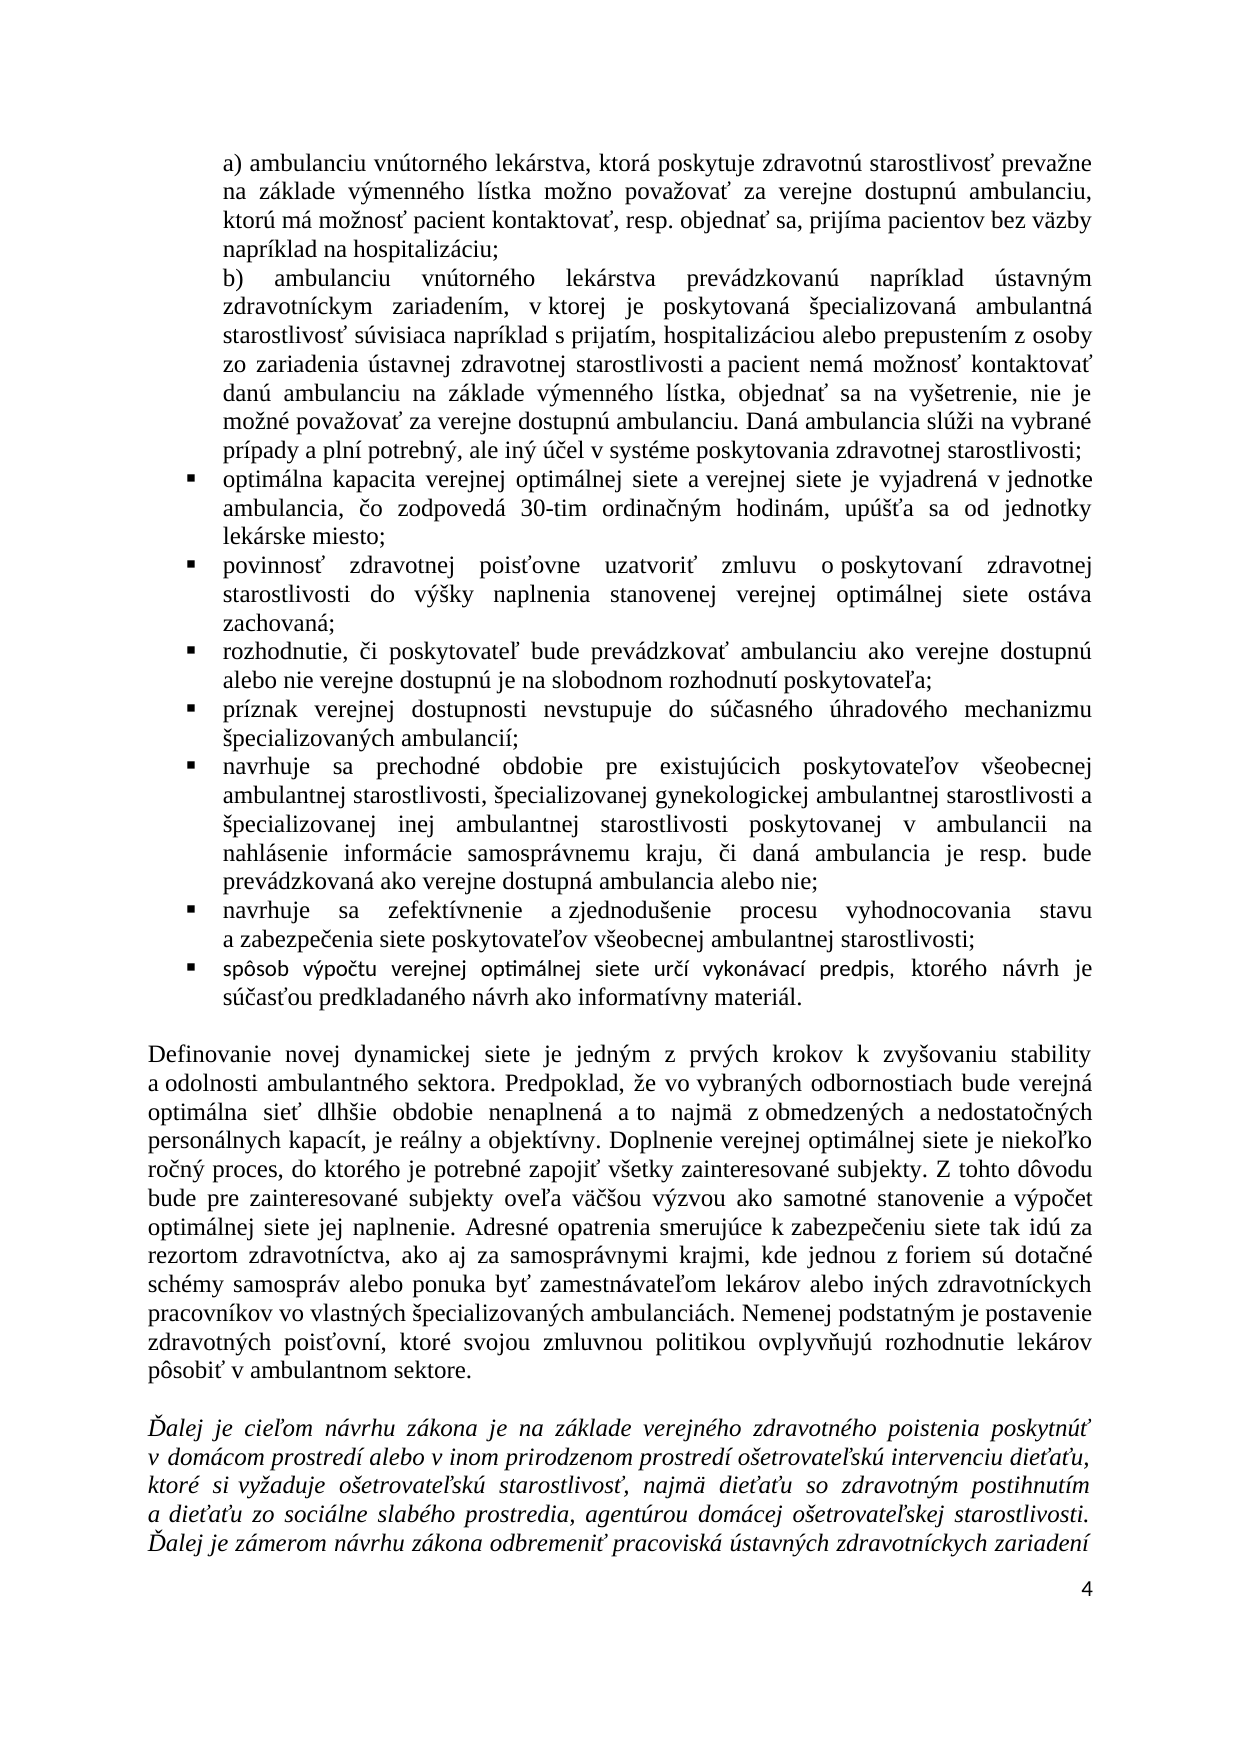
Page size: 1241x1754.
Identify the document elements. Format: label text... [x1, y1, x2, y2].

list povinnosť zdravotnej poisťovne uzatvoriť zmluvu o poskytovaní zdravotnej starostlivosti do výšky naplnenia stanovenej verejnej optimálnej siete ostáva zachovaná; [185, 550, 1093, 636]
text a) ambulanciu vnútorného lekárstva, ktorá poskytuje zdravotnú starostlivosť prevažne na základe výmenného lístka možno považovať za verejne dostupnú ambulanciu, ktorú má možnosť pacient kontaktovať, resp. objednať sa, prijíma pacientov bez väzby napríklad na hospitalizáciu; [223, 148, 1093, 263]
text b) ambulanciu vnútorného lekárstva prevádzkovanú napríklad ústavným zdravotníckym zariadením, v ktorej je poskytovaná špecializovaná ambulantná starostlivosť súvisiaca napríklad s prijatím, hospitalizáciou alebo prepustením z osoby zo zariadenia ústavnej zdravotnej starostlivosti a pacient nemá možnosť kontaktovať danú ambulanciu na základe výmenného lístka, objednať sa na vyšetrenie, nie je možné považovať za verejne dostupnú ambulanciu. Daná ambulancia slúži na vybrané prípady a plní potrebný, ale iný účel v systéme poskytovania zdravotnej starostlivosti; [223, 263, 1093, 464]
list navrhuje sa prechodné obdobie pre existujúcich poskytovateľov všeobecnej ambulantnej starostlivosti, špecializovanej gynekologickej ambulantnej starostlivosti a špecializovanej inej ambulantnej starostlivosti poskytovanej v ambulancii na nahlásenie informácie samosprávnemu kraju, či daná ambulancia je resp. bude prevádzkovaná ako verejne dostupná ambulancia alebo nie; [185, 751, 1093, 895]
list spôsob výpočtu verejnej optimálnej siete určí vykonávací predpis, ktorého návrh je súčasťou predkladaného návrh ako informatívny materiál. [185, 953, 1093, 1010]
list optimálna kapacita verejnej optimálnej siete a verejnej siete je vyjadrená v jednotke ambulancia, čo zodpovedá 30-tim ordinačným hodinám, upúšťa sa od jednotky lekárske miesto; [185, 464, 1093, 550]
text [148, 1413, 1093, 1557]
list príznak verejnej dostupnosti nevstupuje do súčasného úhradového mechanizmu špecializovaných ambulancií; [185, 694, 1093, 751]
list rozhodnutie, či poskytovateľ bude prevádzkovať ambulanciu ako verejne dostupnú alebo nie verejne dostupnú je na slobodnom rozhodnutí poskytovateľa; [185, 636, 1093, 694]
list navrhuje sa zefektívnenie a zjednodušenie procesu vyhodnocovania stavu a zabezpečenia siete poskytovateľov všeobecnej ambulantnej starostlivosti; [185, 895, 1093, 953]
text Definovanie novej dynamickej siete je jedným z prvých krokov k zvyšovaniu stability a odolnosti ambulantného sektora. Predpoklad, že vo vybraných odbornostiach bude verejná optimálna sieť dlhšie obdobie nenaplnená a to najmä z obmedzených a nedostatočných personálnych kapacít, je reálny a objektívny. Doplnenie verejnej optimálnej siete je niekoľko ročný proces, do ktorého je potrebné zapojiť všetky zainteresované subjekty. Z tohto dôvodu bude pre zainteresované subjekty oveľa väčšou výzvou ako samotné stanovenie a výpočet optimálnej siete jej naplnenie. Adresné opatrenia smerujúce k zabezpečeniu siete tak idú za rezortom zdravotníctva, ako aj za samosprávnymi krajmi, kde jednou z foriem sú dotačné schémy samospráv alebo ponuka byť zamestnávateľom lekárov alebo iných zdravotníckych pracovníkov vo vlastných špecializovaných ambulanciách. Nemenej podstatným je postavenie zdravotných poisťovní, ktoré svojou zmluvnou politikou ovplyvňujú rozhodnutie lekárov pôsobiť v ambulantnom sektore. [148, 1039, 1093, 1384]
